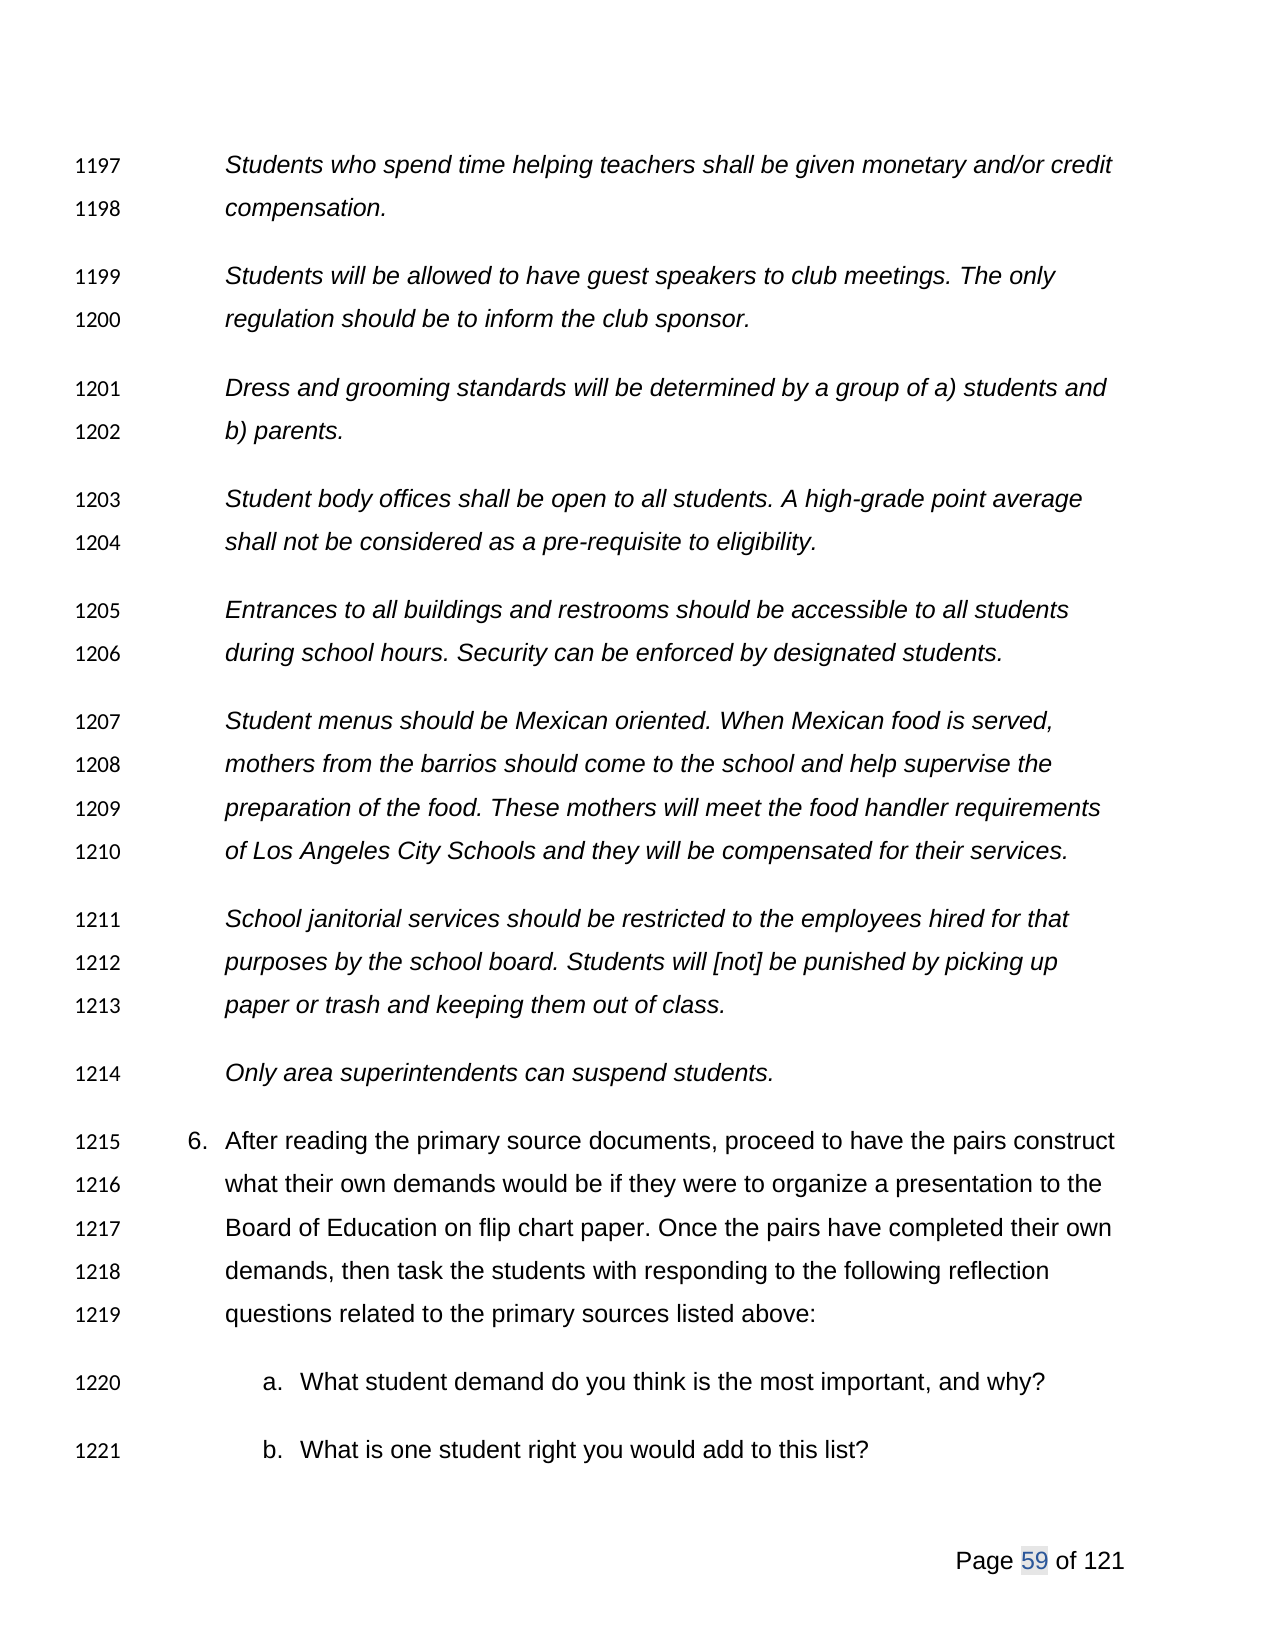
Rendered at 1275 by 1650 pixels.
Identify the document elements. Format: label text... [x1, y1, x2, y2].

text Student body offices shall be open to all students. A high-grade point average shall not be considered as a pre-requisite to eligibility. [225, 484, 1125, 556]
text Student menus should be Mexican oriented. When Mexican food is served, mothers from the barrios should come to the school and help supervise the preparation of the food. These mothers will meet the food handler requirements of Los Angeles City Schools and they will be compensated for their services. [225, 706, 1125, 864]
text School janitorial services should be restricted to the employees hired for that purposes by the school board. Students will [not] be punished by picking up paper or trash and keeping them out of class. [225, 904, 1125, 1019]
text Students who spend time helping teachers shall be given monetary and/or credit compensation. [225, 150, 1125, 222]
text Students will be allowed to have guest speakers to club meetings. The only regulation should be to inform the club sponsor. [225, 261, 1125, 333]
list What is one student right you would add to this list? [262, 1435, 1125, 1464]
text Entrances to all buildings and restrooms should be accessible to all students during school hours. Security can be enforced by designated students. [225, 595, 1125, 667]
text Dress and grooming standards will be determined by a group of a) students and b) parents. [225, 372, 1125, 444]
list After reading the primary source documents, proceed to have the pairs construct what their own demands would be if they were to organize a presentation to the Board of Education on flip chart paper. Once the pairs have completed their own demands, then task the students with responding to the following reflection questions related to the primary sources listed above: [187, 1126, 1125, 1327]
text Only area superintendents can suspend students. [225, 1058, 1125, 1087]
list What student demand do you think is the most important, and why? [262, 1367, 1125, 1396]
